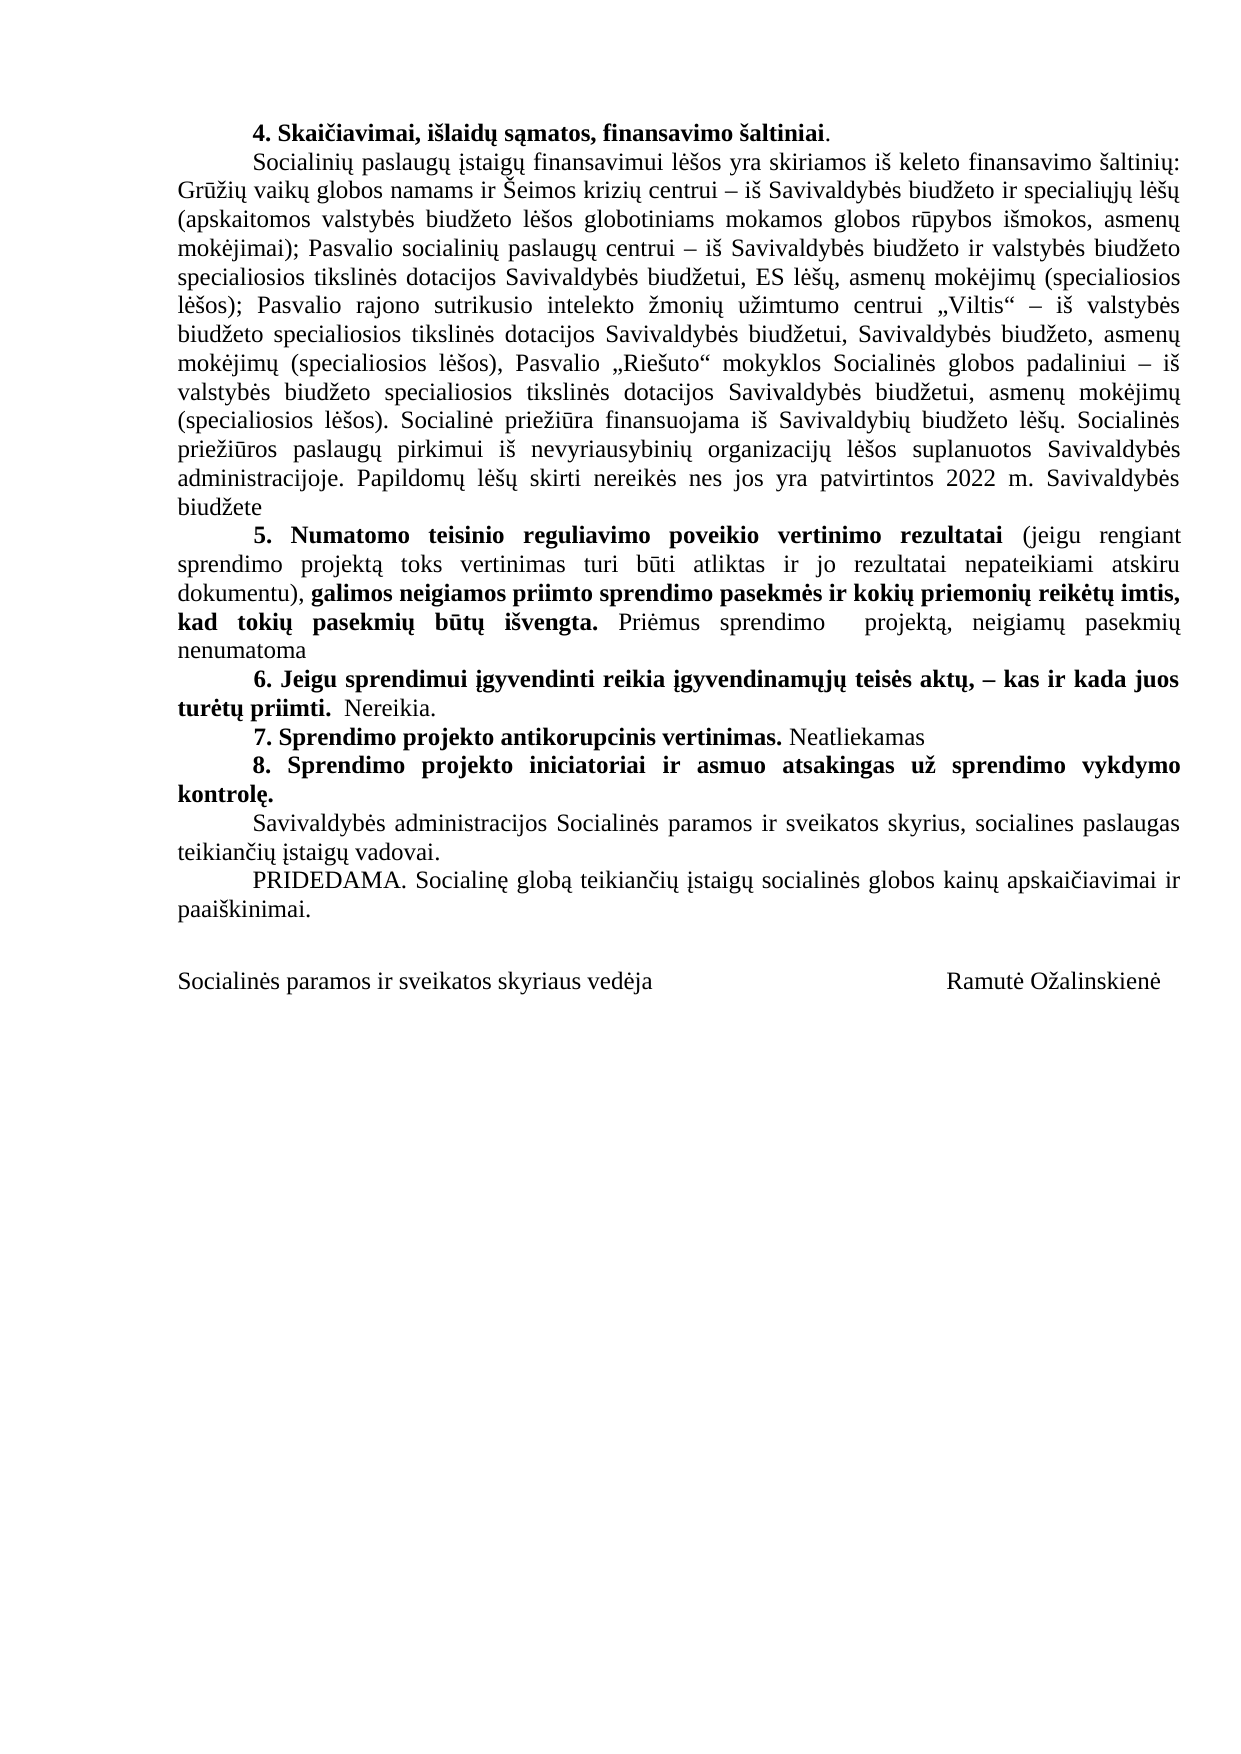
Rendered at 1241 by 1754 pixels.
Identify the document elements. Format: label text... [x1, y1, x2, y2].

text 7. Sprendimo projekto antikorupcinis vertinimas. Neatliekamas [177, 722, 1181, 751]
text 6. Jeigu sprendimui įgyvendinti reikia įgyvendinamųjų teisės aktų, – kas ir kada juos turėtų priimti. Nereikia. [177, 664, 1181, 722]
text 5. Numatomo teisinio reguliavimo poveikio vertinimo rezultatai (jeigu rengiant sprendimo projektą toks vertinimas turi būti atliktas ir jo rezultatai nepateikiami atskiru dokumentu), galimos neigiamos priimto sprendimo pasekmės ir kokių priemonių reikėtų imtis, kad tokių pasekmių būtų išvengta. Priėmus sprendimo projektą, neigiamų pasekmių nenumatoma [177, 521, 1181, 664]
text 4. Skaičiavimai, išlaidų sąmatos, finansavimo šaltiniai. [177, 118, 1181, 147]
text Savivaldybės administracijos Socialinės paramos ir sveikatos skyrius, socialines paslaugas teikiančių įstaigų vadovai. [177, 808, 1181, 866]
text PRIDEDAMA. Socialinę globą teikiančių įstaigų socialinės globos kainų apskaičiavimai ir paaiškinimai. [177, 866, 1181, 923]
text 8. Sprendimo projekto iniciatoriai ir asmuo atsakingas už sprendimo vykdymo kontrolę. [177, 751, 1181, 808]
text Socialinės paramos ir sveikatos skyriaus vedėja Ramutė Ožalinskienė [177, 966, 1181, 995]
text Socialinių paslaugų įstaigų finansavimui lėšos yra skiriamos iš keleto finansavimo šaltinių: Grūžių vaikų globos namams ir Šeimos krizių centrui – iš Savivaldybės biudžeto ir specialiųjų lėšų (apskaitomos valstybės biudžeto lėšos globotiniams mokamos globos rūpybos išmokos, asmenų mokėjimai); Pasvalio socialinių paslaugų centrui – iš Savivaldybės biudžeto ir valstybės biudžeto specialiosios tikslinės dotacijos Savivaldybės biudžetui, ES lėšų, asmenų mokėjimų (specialiosios lėšos); Pasvalio rajono sutrikusio intelekto žmonių užimtumo centrui „Viltis“ – iš valstybės biudžeto specialiosios tikslinės dotacijos Savivaldybės biudžetui, Savivaldybės biudžeto, asmenų mokėjimų (specialiosios lėšos), Pasvalio „Riešuto“ mokyklos Socialinės globos padaliniui – iš valstybės biudžeto specialiosios tikslinės dotacijos Savivaldybės biudžetui, asmenų mokėjimų (specialiosios lėšos). Socialinė priežiūra finansuojama iš Savivaldybių biudžeto lėšų. Socialinės priežiūros paslaugų pirkimui iš nevyriausybinių organizacijų lėšos suplanuotos Savivaldybės administracijoje. Papildomų lėšų skirti nereikės nes jos yra patvirtintos 2022 m. Savivaldybės biudžete [177, 147, 1181, 521]
